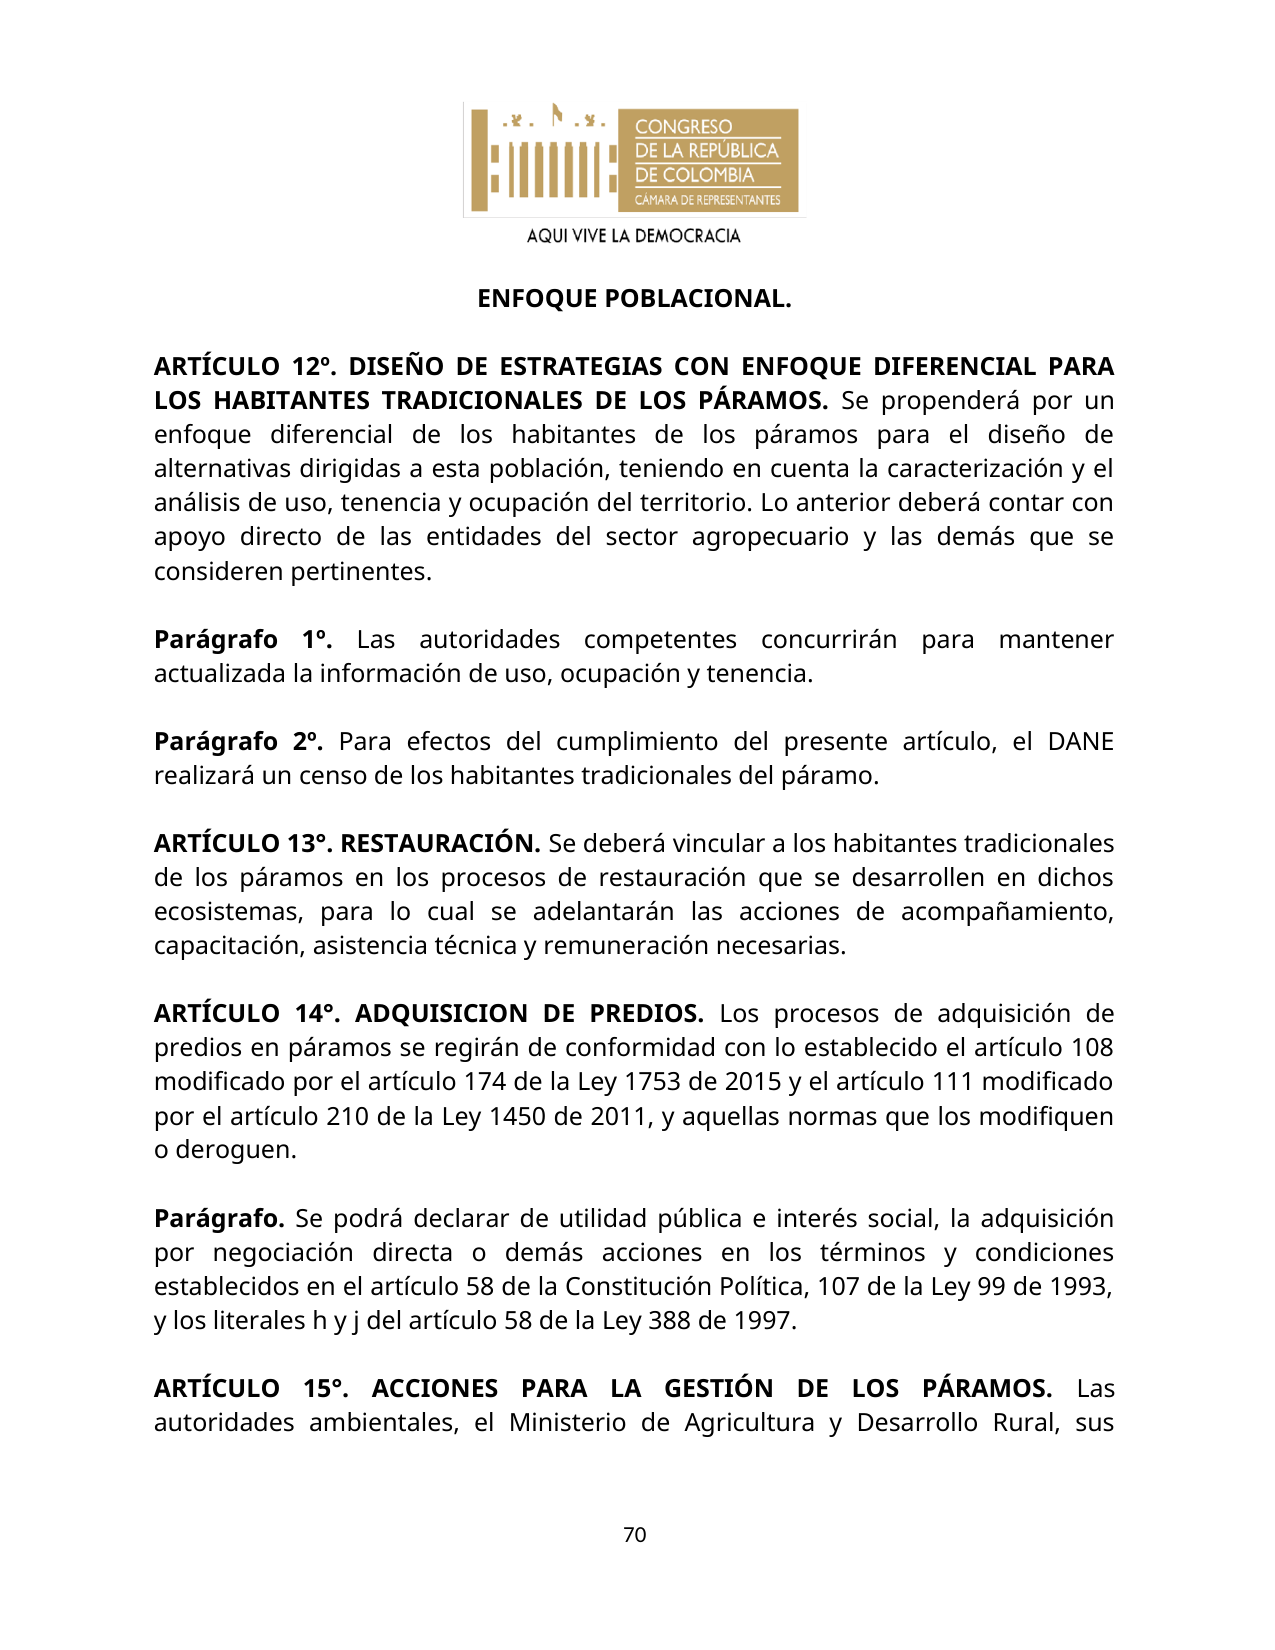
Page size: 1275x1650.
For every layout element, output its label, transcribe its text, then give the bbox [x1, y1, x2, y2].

text ARTÍCULO 13°. RESTAURACIÓN. Se deberá vincular a los habitantes tradicionales de los páramos en los procesos de restauración que se desarrollen en dichos ecosistemas, para lo cual se adelantarán las acciones de acompañamiento, capacitación, asistencia técnica y remuneración necesarias. [153, 826, 1116, 962]
text ARTÍCULO 14°. ADQUISICION DE PREDIOS. Los procesos de adquisición de predios en páramos se regirán de conformidad con lo establecido el artículo 108 modificado por el artículo 174 de la Ley 1753 de 2015 y el artículo 111 modificado por el artículo 210 de la Ley 1450 de 2011, y aquellas normas que los modifiquen o deroguen. [153, 996, 1116, 1166]
picture [462, 101, 807, 248]
text Parágrafo 1º. Las autoridades competentes concurrirán para mantener actualizada la información de uso, ocupación y tenencia. [153, 621, 1116, 689]
text ENFOQUE POBLACIONAL. [153, 281, 1116, 315]
text Parágrafo 2º. Para efectos del cumplimiento del presente artículo, el DANE realizará un censo de los habitantes tradicionales del páramo. [153, 723, 1116, 792]
text Parágrafo. Se podrá declarar de utilidad pública e interés social, la adquisición por negociación directa o demás acciones en los términos y condiciones establecidos en el artículo 58 de la Constitución Política, 107 de la Ley 99 de 1993, y los literales h y j del artículo 58 de la Ley 388 de 1997. [153, 1200, 1116, 1337]
text ARTÍCULO 12º. DISEÑO DE ESTRATEGIAS CON ENFOQUE DIFERENCIAL PARA LOS HABITANTES TRADICIONALES DE LOS PÁRAMOS. Se propenderá por un enfoque diferencial de los habitantes de los páramos para el diseño de alternativas dirigidas a esta población, teniendo en cuenta la caracterización y el análisis de uso, tenencia y ocupación del territorio. Lo anterior deberá contar con apoyo directo de las entidades del sector agropecuario y las demás que se consideren pertinentes. [153, 349, 1116, 587]
